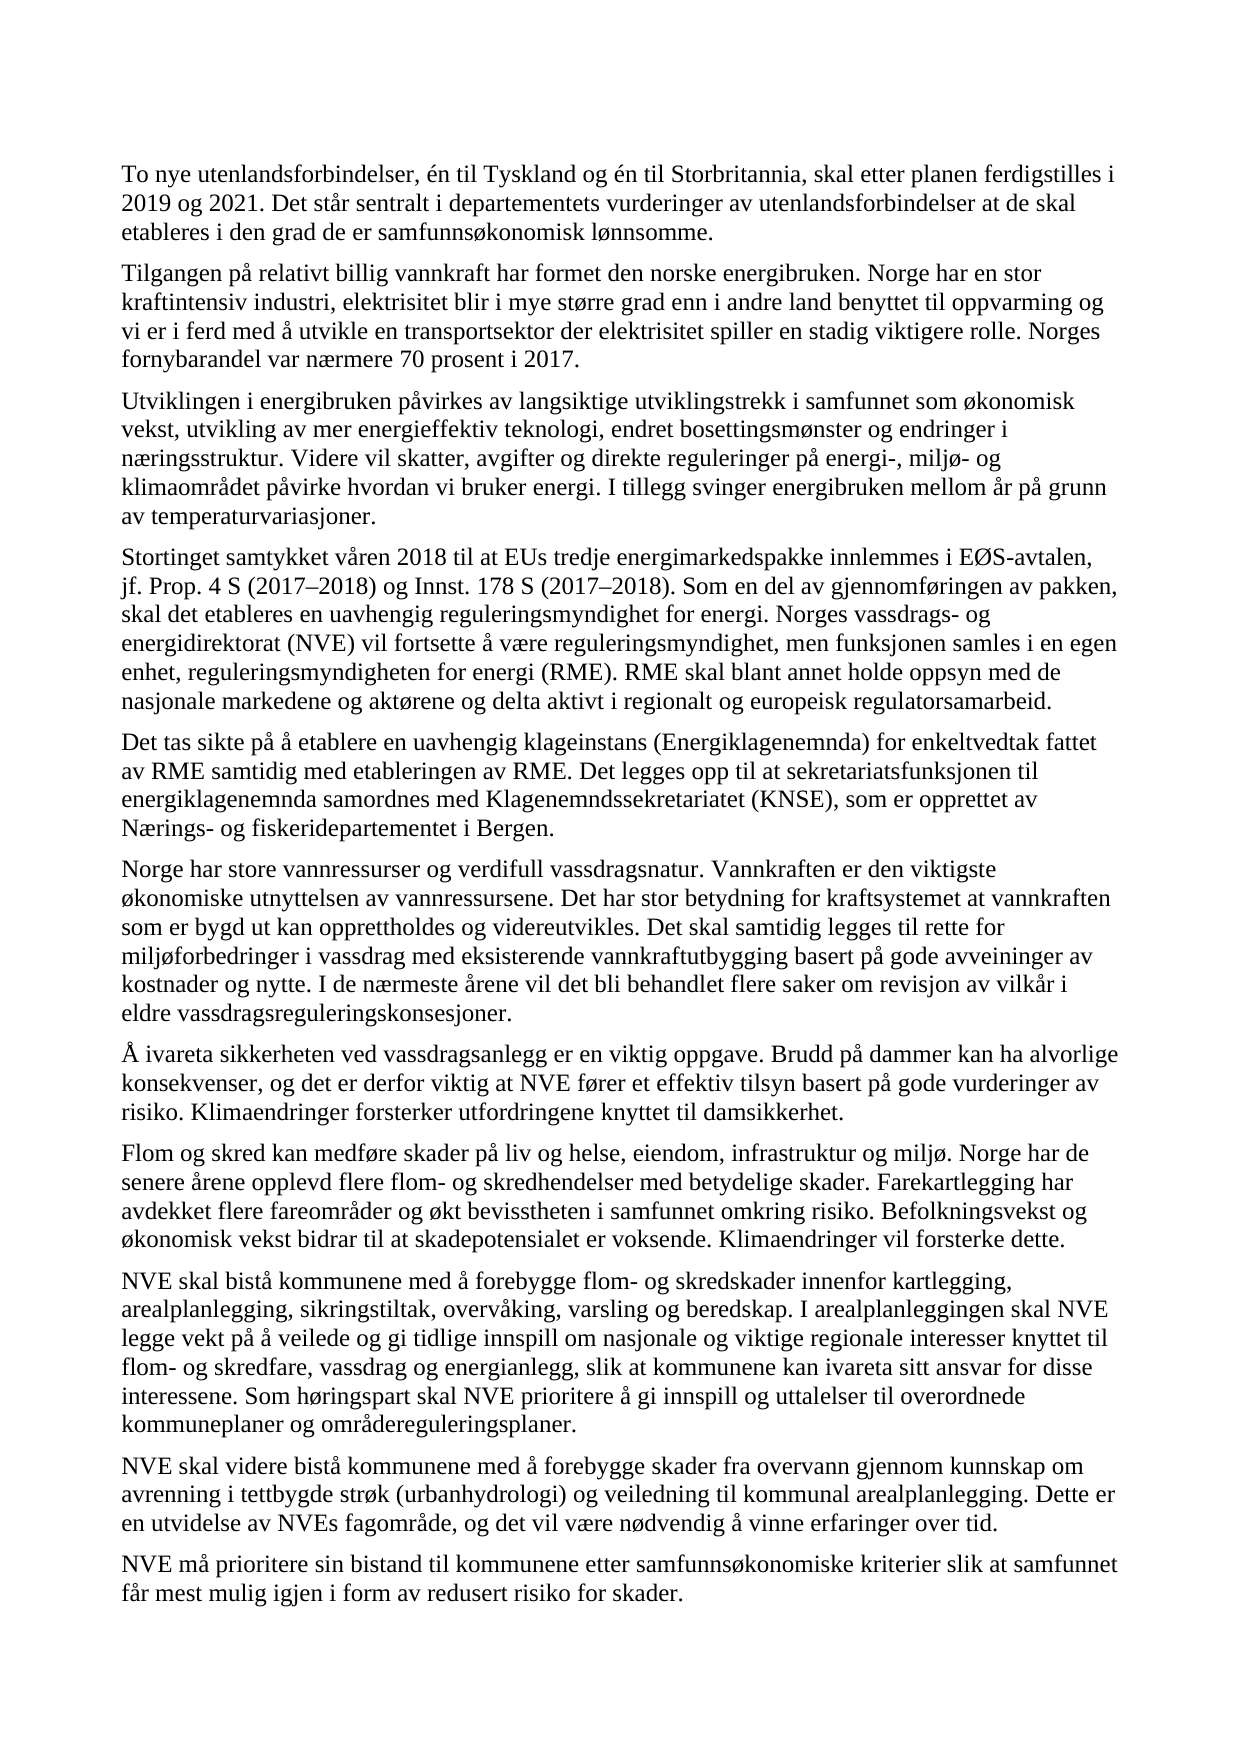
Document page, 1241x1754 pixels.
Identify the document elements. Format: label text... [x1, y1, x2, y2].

text Utviklingen i energibruken påvirkes av langsiktige utviklingstrekk i samfunnet som økonomisk vekst, utvikling av mer energieffektiv teknologi, endret bosettingsmønster og endringer i næringsstruktur. Videre vil skatter, avgifter og direkte reguleringer på energi-, miljø- og klimaområdet påvirke hvordan vi bruker energi. I tillegg svinger energibruken mellom år på grunn av temperaturvariasjoner. [121, 386, 1119, 529]
text NVE skal videre bistå kommunene med å forebygge skader fra overvann gjennom kunnskap om avrenning i tettbygde strøk (urbanhydrologi) og veiledning til kommunal arealplanlegging. Dette er en utvidelse av NVEs fagområde, og det vil være nødvendig å vinne erfaringer over tid. [121, 1451, 1119, 1537]
text NVE skal bistå kommunene med å forebygge flom- og skredskader innenfor kartlegging, arealplanlegging, sikringstiltak, overvåking, varsling og beredskap. I arealplanleggingen skal NVE legge vekt på å veilede og gi tidlige innspill om nasjonale og viktige regionale interesser knyttet til flom- og skredfare, vassdrag og energianlegg, slik at kommunene kan ivareta sitt ansvar for disse interessene. Som høringspart skal NVE prioritere å gi innspill og uttalelser til overordnede kommuneplaner og områdereguleringsplaner. [121, 1266, 1119, 1438]
text Det tas sikte på å etablere en uavhengig klageinstans (Energiklagenemnda) for enkeltvedtak fattet av RME samtidig med etableringen av RME. Det legges opp til at sekretariatsfunksjonen til energiklagenemnda samordnes med Klagenemndssekretariatet (KNSE), som er opprettet av Nærings- og fiskeridepartementet i Bergen. [121, 727, 1119, 842]
text Å ivareta sikkerheten ved vassdragsanlegg er en viktig oppgave. Brudd på dammer kan ha alvorlige konsekvenser, og det er derfor viktig at NVE fører et effektiv tilsyn basert på gode vurderinger av risiko. Klimaendringer forsterker utfordringene knyttet til damsikkerhet. [121, 1039, 1119, 1126]
text Norge har store vannressurser og verdifull vassdragsnatur. Vannkraften er den viktigste økonomiske utnyttelsen av vannressursene. Det har stor betydning for kraftsystemet at vannkraften som er bygd ut kan opprettholdes og videreutvikles. Det skal samtidig legges til rette for miljøforbedringer i vassdrag med eksisterende vannkraftutbygging basert på gode avveininger av kostnader og nytte. I de nærmeste årene vil det bli behandlet flere saker om revisjon av vilkår i eldre vassdragsreguleringskonsesjoner. [121, 854, 1119, 1027]
text Tilgangen på relativt billig vannkraft har formet den norske energibruken. Norge har en stor kraftintensiv industri, elektrisitet blir i mye større grad enn i andre land benyttet til oppvarming og vi er i ferd med å utvikle en transportsektor der elektrisitet spiller en stadig viktigere rolle. Norges fornybarandel var nærmere 70 prosent i 2017. [121, 258, 1119, 373]
text To nye utenlandsforbindelser, én til Tyskland og én til Storbritannia, skal etter planen ferdigstilles i 2019 og 2021. Det står sentralt i departementets vurderinger av utenlandsforbindelser at de skal etableres i den grad de er samfunnsøkonomisk lønnsomme. [121, 159, 1119, 246]
text Stortinget samtykket våren 2018 til at EUs tredje energimarkedspakke innlemmes i EØS-avtalen, jf. Prop. 4 S (2017–2018) og Innst. 178 S (2017–2018). Som en del av gjennomføringen av pakken, skal det etableres en uavhengig reguleringsmyndighet for energi. Norges vassdrags- og energidirektorat (NVE) vil fortsette å være reguleringsmyndighet, men funksjonen samles i en egen enhet, reguleringsmyndigheten for energi (RME). RME skal blant annet holde oppsyn med de nasjonale markedene og aktørene og delta aktivt i regionalt og europeisk regulatorsamarbeid. [121, 542, 1119, 714]
text NVE må prioritere sin bistand til kommunene etter samfunnsøkonomiske kriterier slik at samfunnet får mest mulig igjen i form av redusert risiko for skader. [121, 1549, 1119, 1607]
text Flom og skred kan medføre skader på liv og helse, eiendom, infrastruktur og miljø. Norge har de senere årene opplevd flere flom- og skredhendelser med betydelige skader. Farekartlegging har avdekket flere fareområder og økt bevisstheten i samfunnet omkring risiko. Befolkningsvekst og økonomisk vekst bidrar til at skadepotensialet er voksende. Klimaendringer vil forsterke dette. [121, 1138, 1119, 1253]
